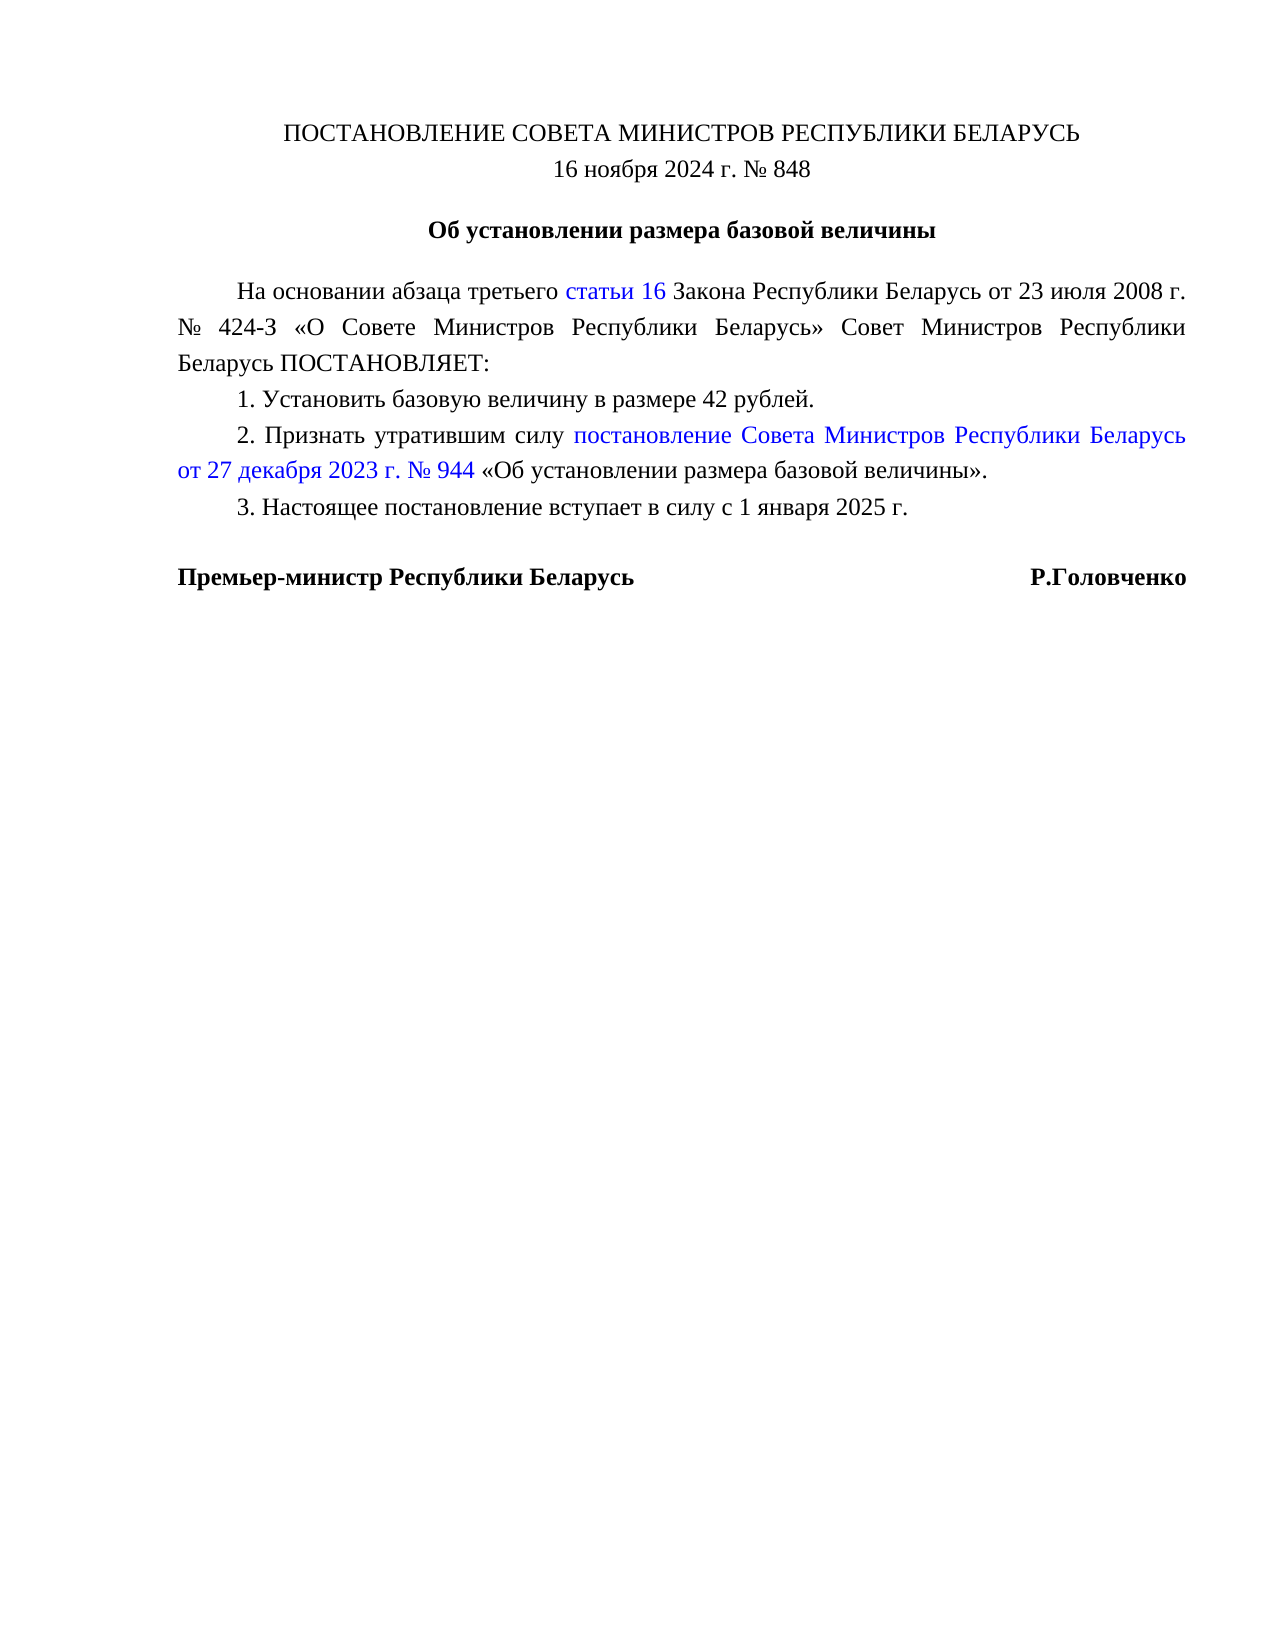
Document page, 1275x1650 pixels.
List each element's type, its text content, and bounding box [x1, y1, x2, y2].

text ПОСТАНОВЛЕНИЕ СОВЕТА МИНИСТРОВ РЕСПУБЛИКИ БЕЛАРУСЬ [177, 118, 1186, 147]
text 16 ноября 2024 г. № 848 [177, 154, 1186, 183]
table_header Премьер-министр Республики Беларусь [177, 563, 682, 598]
text 2. Признать утратившим силу постановление Совета Министров Республики Беларусь от 27 декабря 2023 г. № 944 «Об установлении размера базовой величины». [177, 420, 1186, 484]
text Об установлении размера базовой величины [177, 215, 1186, 244]
table_header Р.Головченко [682, 563, 1186, 598]
text 3. Настоящее постановление вступает в силу с 1 января 2025 г. [177, 492, 1186, 520]
text 1. Установить базовую величину в размере 42 рублей. [177, 384, 1186, 412]
text На основании абзаца третьего статьи 16 Закона Республики Беларусь от 23 июля 2008 г. № 424-З «О Совете Министров Республики Беларусь» Совет Министров Республики Беларусь ПОСТАНОВЛЯЕТ: [177, 276, 1186, 377]
